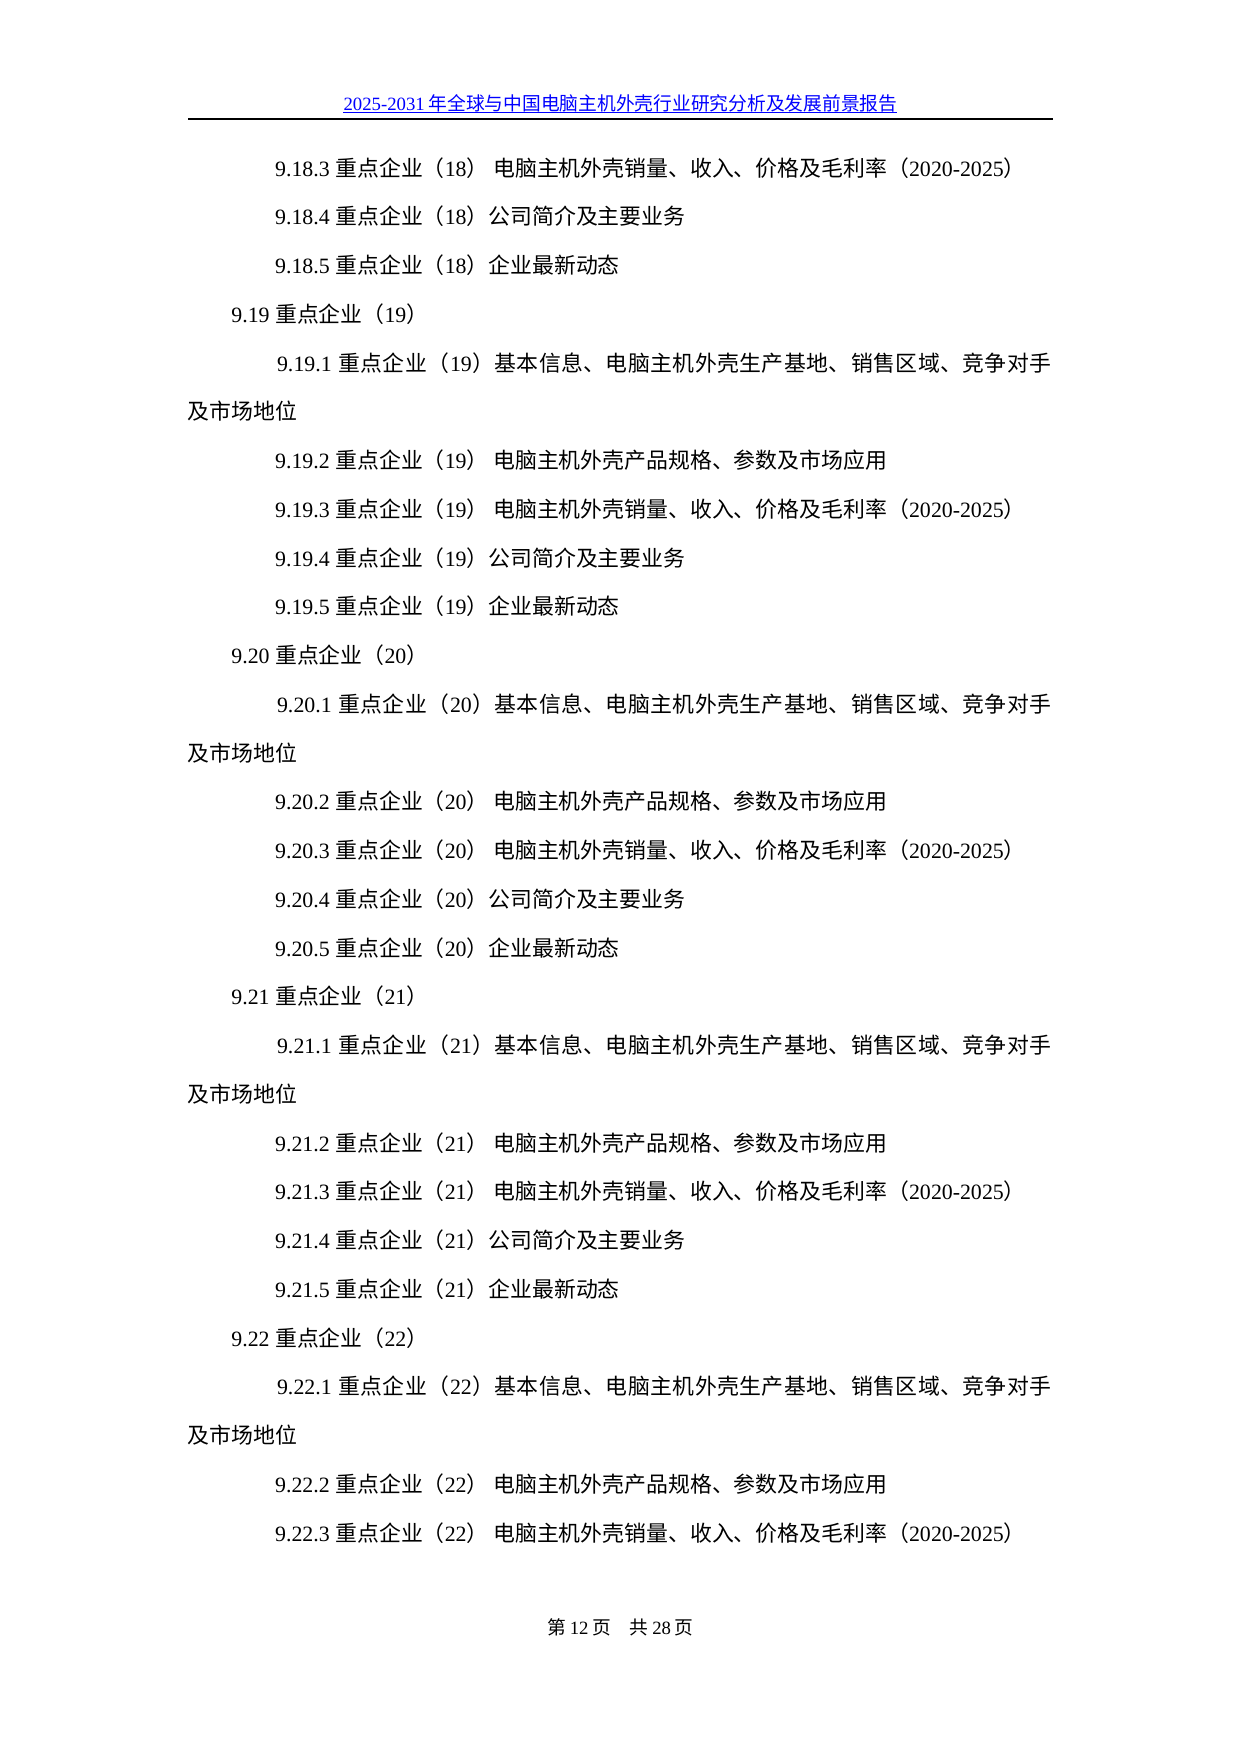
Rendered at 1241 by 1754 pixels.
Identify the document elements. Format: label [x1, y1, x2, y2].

text [187, 150, 1053, 1548]
